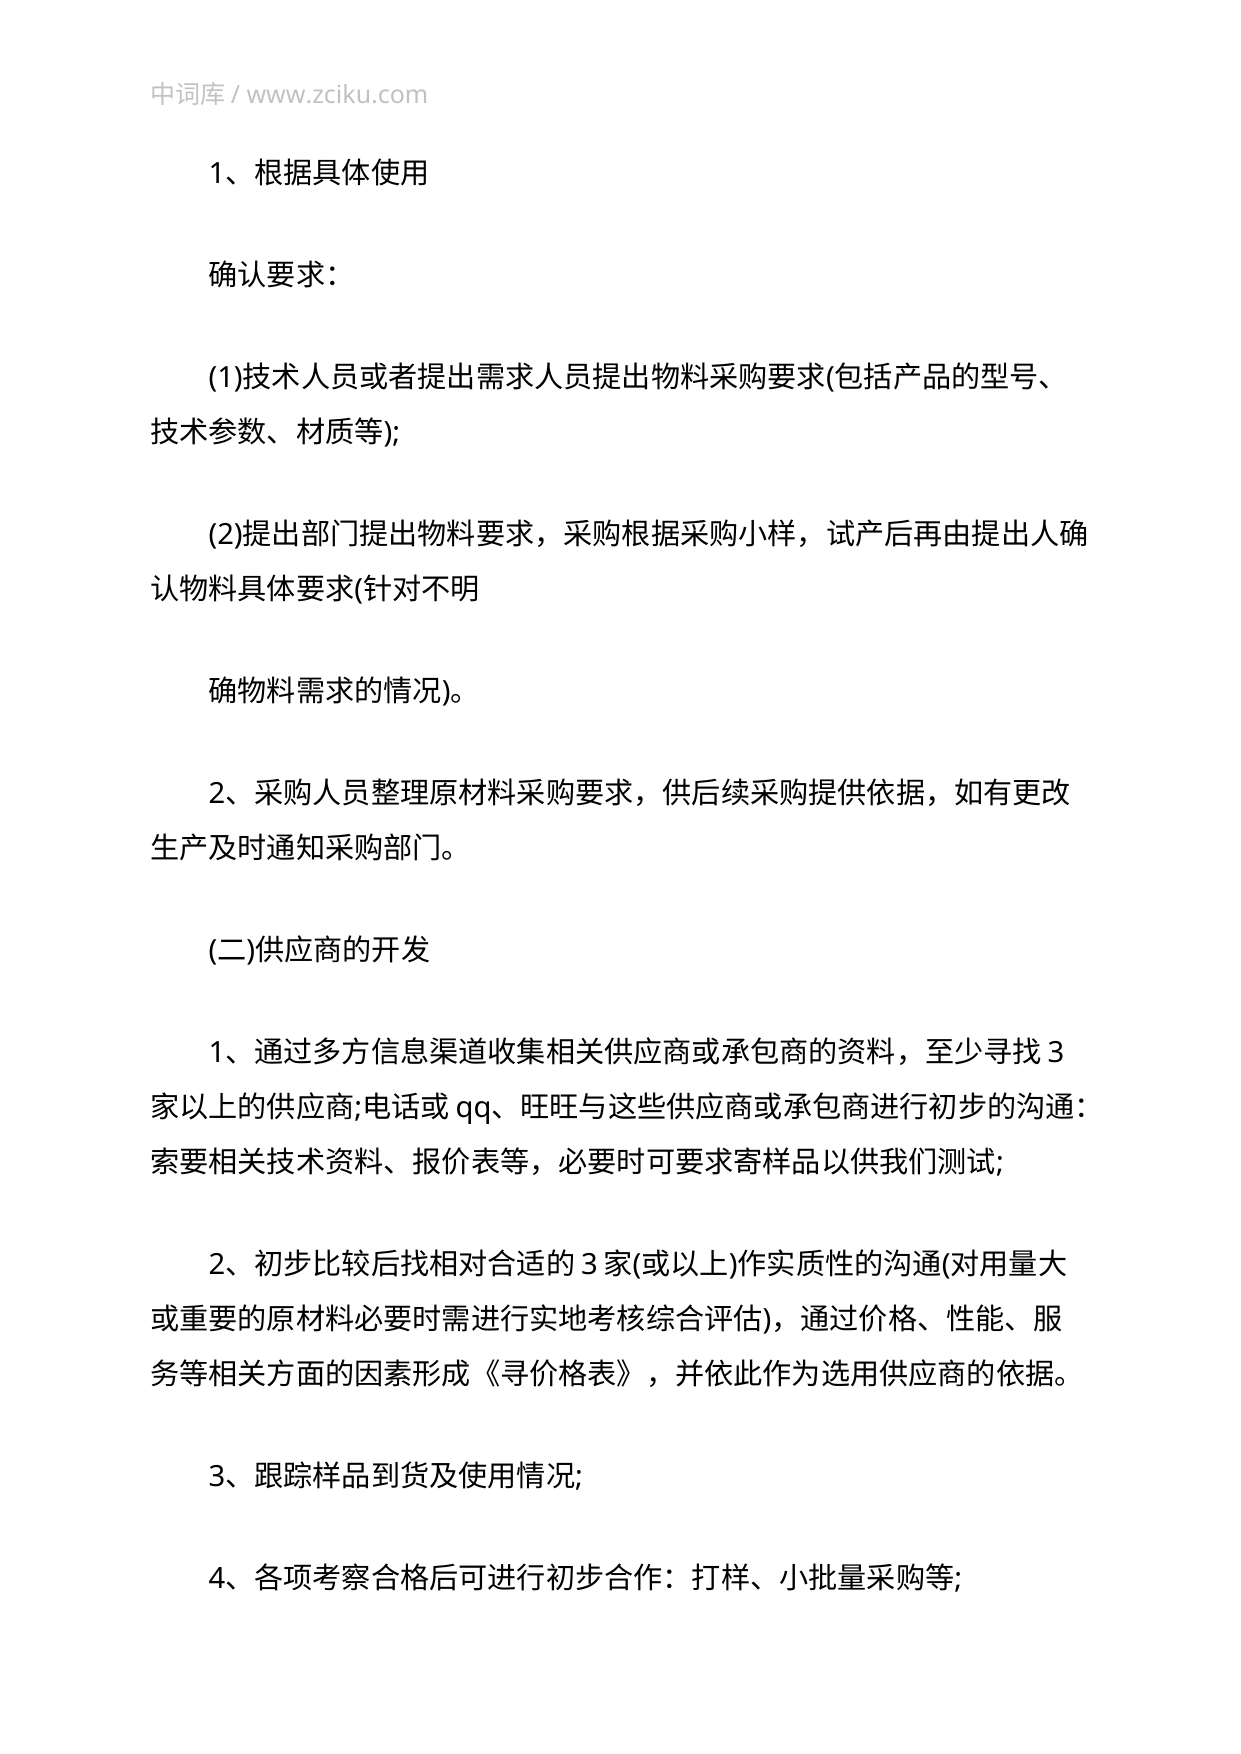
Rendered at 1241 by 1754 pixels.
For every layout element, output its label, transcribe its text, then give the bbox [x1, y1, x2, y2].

text (2)提出部门提出物料要求，采购根据采购小样，试产后再由提出人确认物料具体要求(针对不明 [150, 511, 1090, 608]
text (1)技术人员或者提出需求人员提出物料采购要求(包括产品的型号、技术参数、材质等); [150, 354, 1090, 451]
text 确物料需求的情况)。 [150, 668, 1090, 710]
text 确认要求： [150, 252, 1090, 294]
text (二)供应商的开发 [150, 926, 1090, 969]
text 1、根据具体使用 [150, 150, 1090, 192]
text 4、各项考察合格后可进行初步合作：打样、小批量采购等; [150, 1554, 1090, 1597]
text 1、通过多方信息渠道收集相关供应商或承包商的资料，至少寻找3家以上的供应商;电话或qq、旺旺与这些供应商或承包商进行初步的沟通：索要相关技术资料、报价表等，必要时可要求寄样品以供我们测试; [150, 1028, 1090, 1181]
text 2、采购人员整理原材料采购要求，供后续采购提供依据，如有更改生产及时通知采购部门。 [150, 770, 1090, 867]
text 2、初步比较后找相对合适的3家(或以上)作实质性的沟通(对用量大或重要的原材料必要时需进行实地考核综合评估)，通过价格、性能、服务等相关方面的因素形成《寻价格表》，并依此作为选用供应商的依据。 [150, 1240, 1090, 1393]
text 3、跟踪样品到货及使用情况; [150, 1452, 1090, 1494]
